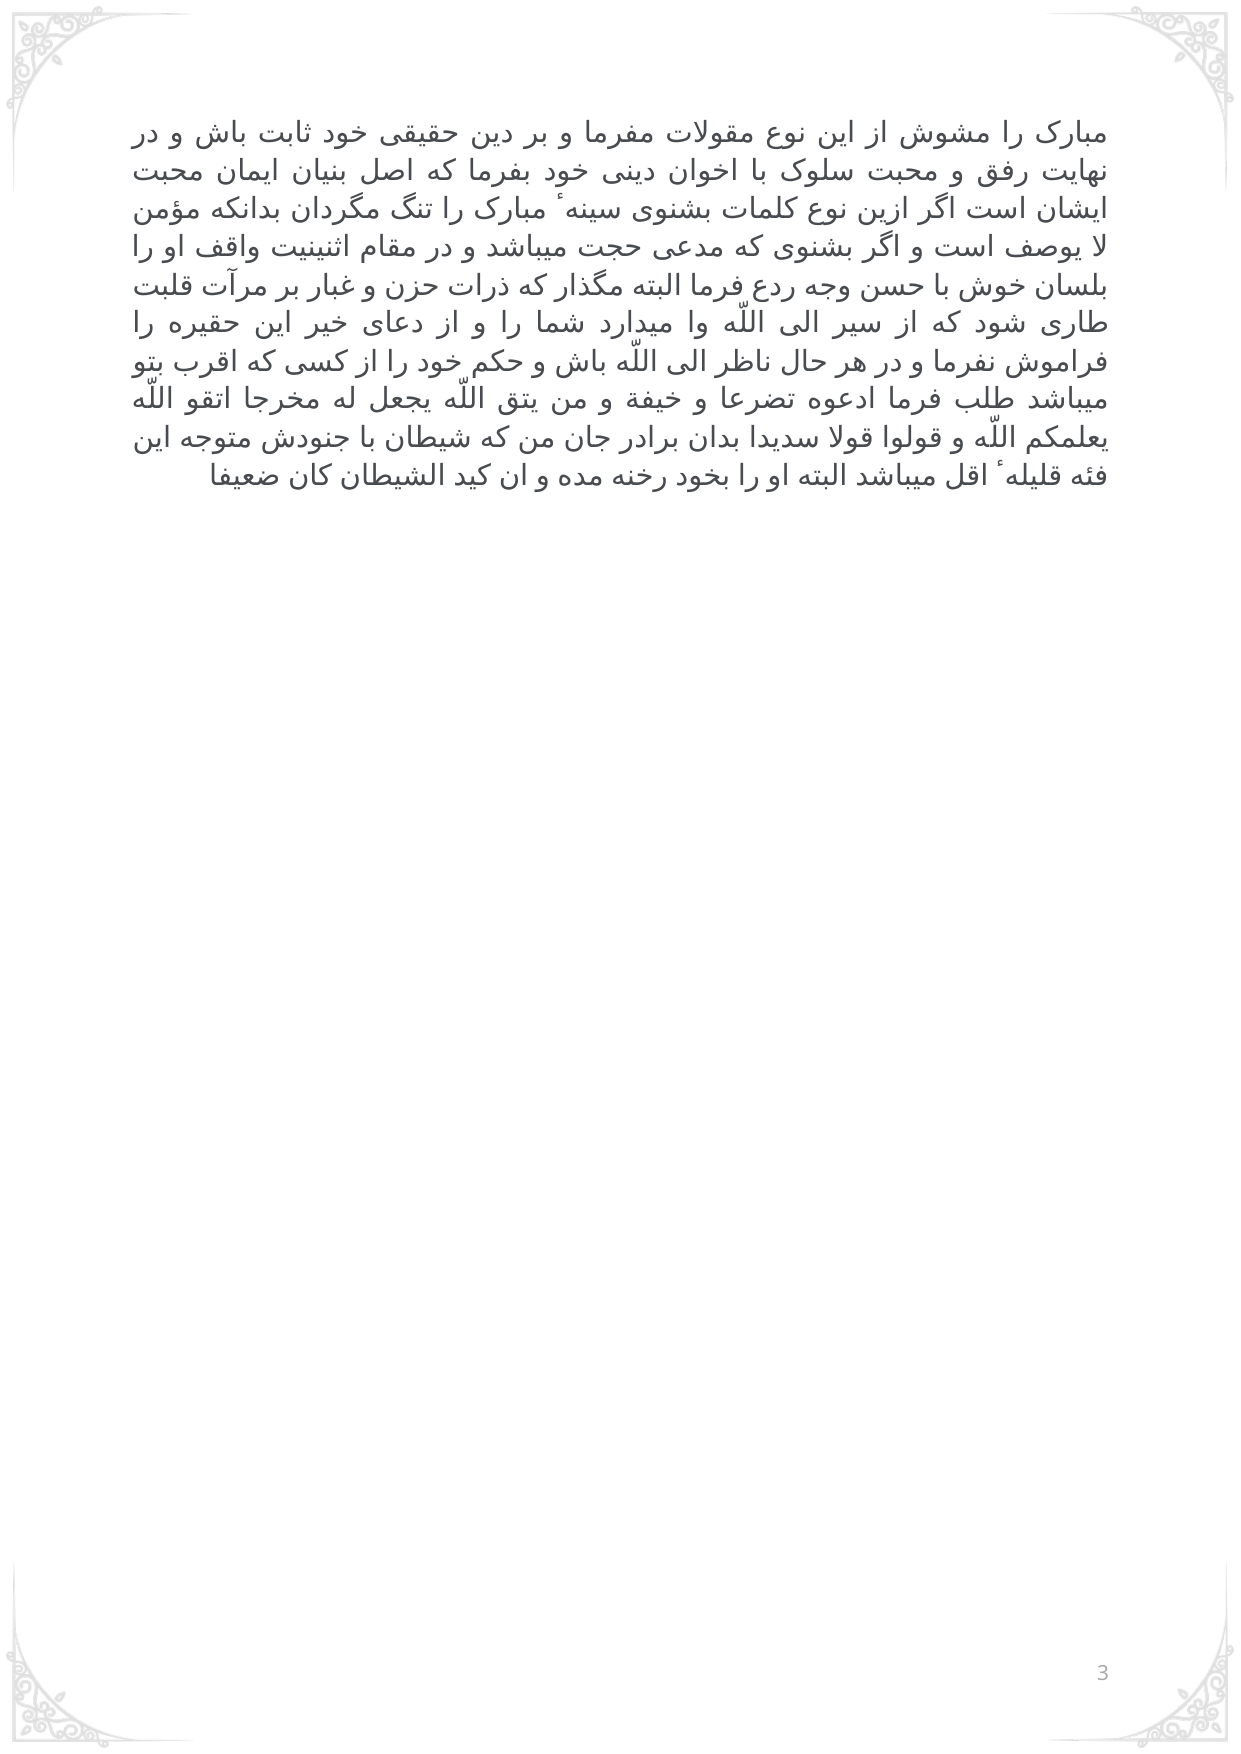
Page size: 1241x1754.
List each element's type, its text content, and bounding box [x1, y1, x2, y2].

picture [6, 6, 194, 194]
picture [6, 1560, 194, 1748]
picture [1046, 1560, 1234, 1748]
picture [1046, 6, 1234, 194]
